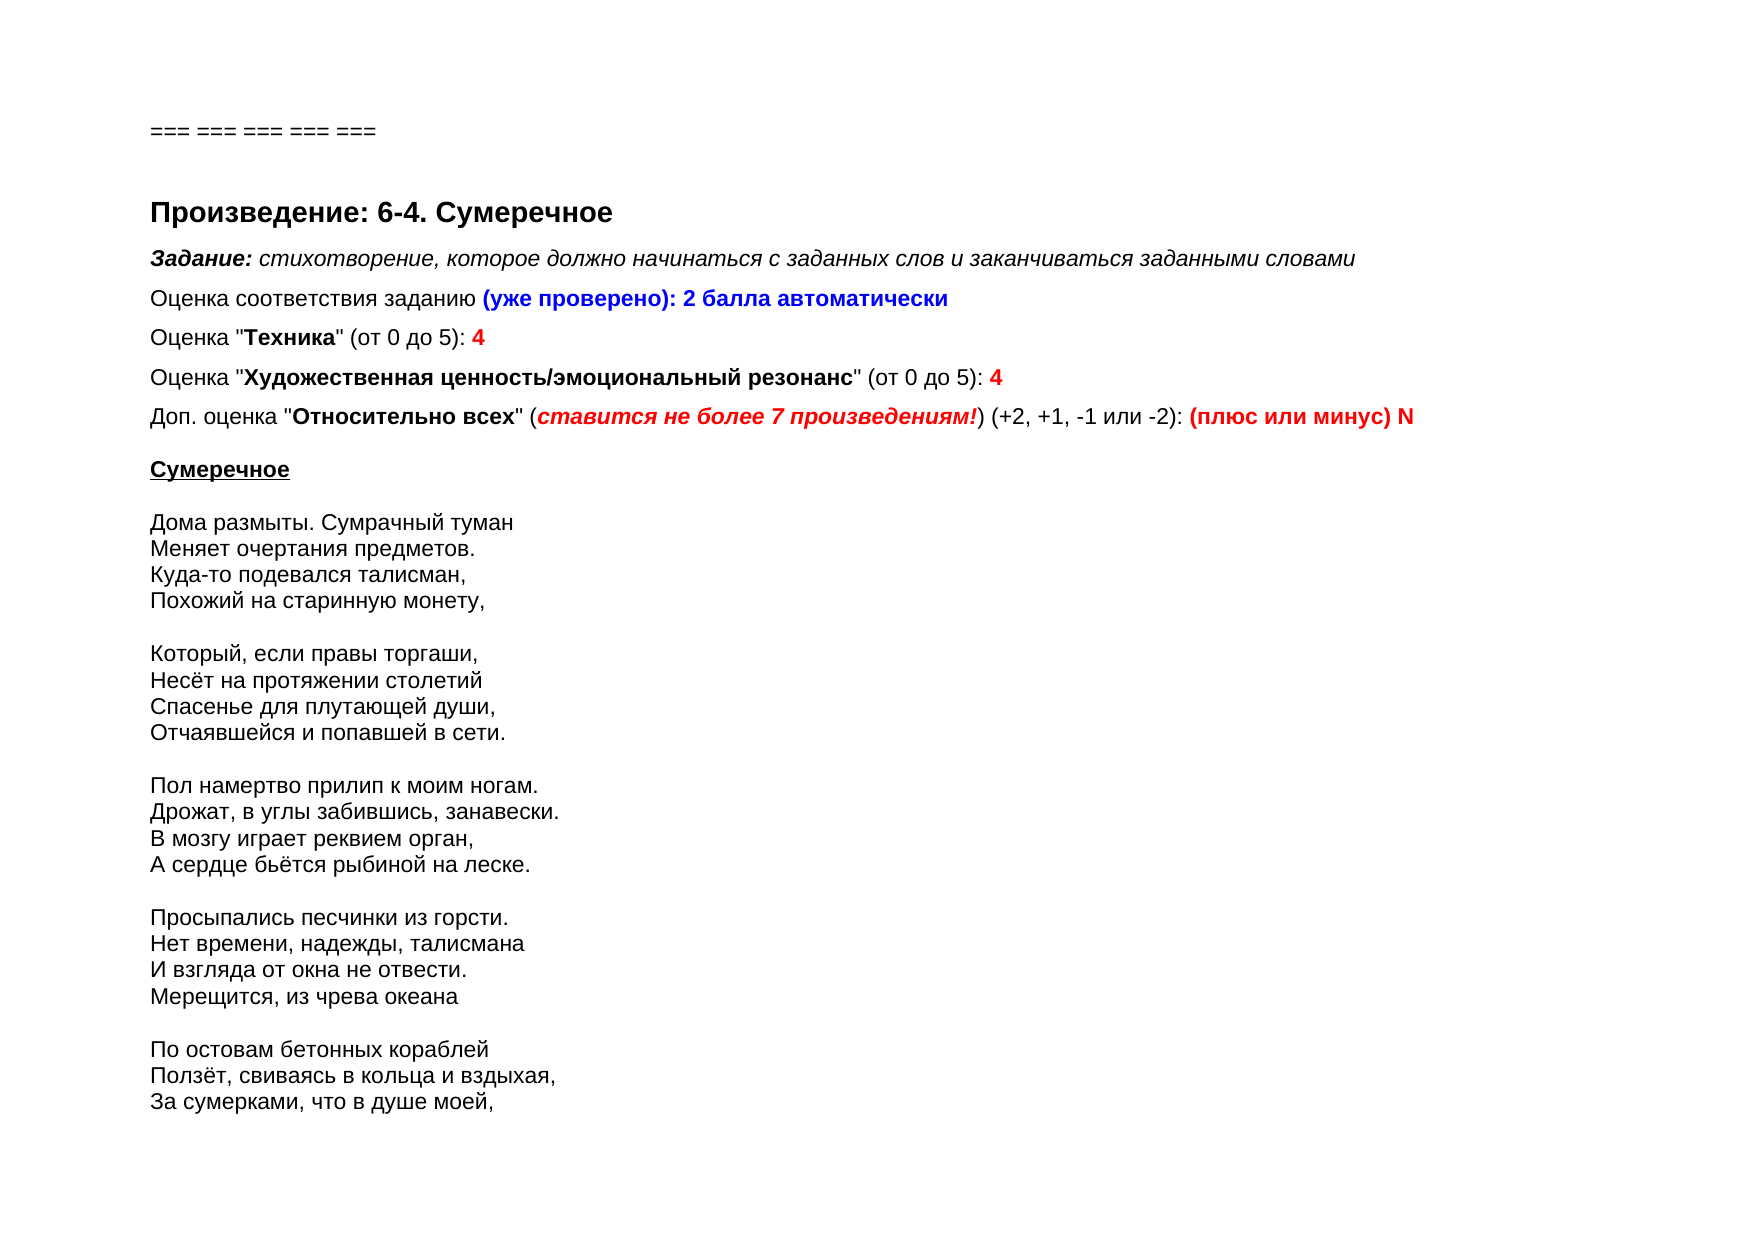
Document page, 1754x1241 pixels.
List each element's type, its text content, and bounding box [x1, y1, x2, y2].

text Похожий на старинную монету, [150, 587, 1604, 614]
text Пол намертво прилип к моим ногам. [150, 772, 1604, 798]
text Оценка соответствия заданию (уже проверено): 2 балла автоматически [150, 284, 1604, 311]
text Произведение: 6-4. Сумеречное [150, 195, 1604, 228]
text А сердце бьётся рыбиной на леске. [150, 851, 1604, 877]
text В мозгу играет реквием орган, [150, 825, 1604, 851]
text За сумерками, что в душе моей, [150, 1088, 1604, 1114]
text Оценка "Техника" (от 0 до 5): 4 [150, 324, 1604, 350]
text Дрожат, в углы забившись, занавески. [150, 798, 1604, 825]
text Меняет очертания предметов. [150, 535, 1604, 561]
text Задание: стихотворение, которое должно начинаться с заданных слов и заканчиваться заданными словами [150, 245, 1604, 271]
text Доп. оценка "Относительно всех" (ставится не более 7 произведениям!) (+2, +1, -1 или -2): (плюс или минус) N [150, 403, 1604, 429]
text Отчаявшейся и попавшей в сети. [150, 719, 1604, 746]
text Просыпались песчинки из горсти. [150, 904, 1604, 930]
text Ползёт, свиваясь в кольца и вздыхая, [150, 1062, 1604, 1088]
text По остовам бетонных кораблей [150, 1036, 1604, 1062]
text Мерещится, из чрева океана [150, 983, 1604, 1009]
text Нет времени, надежды, талисмана [150, 930, 1604, 956]
text Куда-то подевался талисман, [150, 561, 1604, 587]
text Который, если правы торгаши, [150, 640, 1604, 667]
text === === === === === [150, 118, 1604, 144]
text Оценка "Художественная ценность/эмоциональный резонанс" (от 0 до 5): 4 [150, 363, 1604, 390]
text Несёт на протяжении столетий [150, 667, 1604, 693]
text Спасенье для плутающей души, [150, 693, 1604, 719]
text И взгляда от окна не отвести. [150, 956, 1604, 983]
text Дома размыты. Сумрачный туман [150, 508, 1604, 535]
text Сумеречное [150, 456, 1604, 482]
